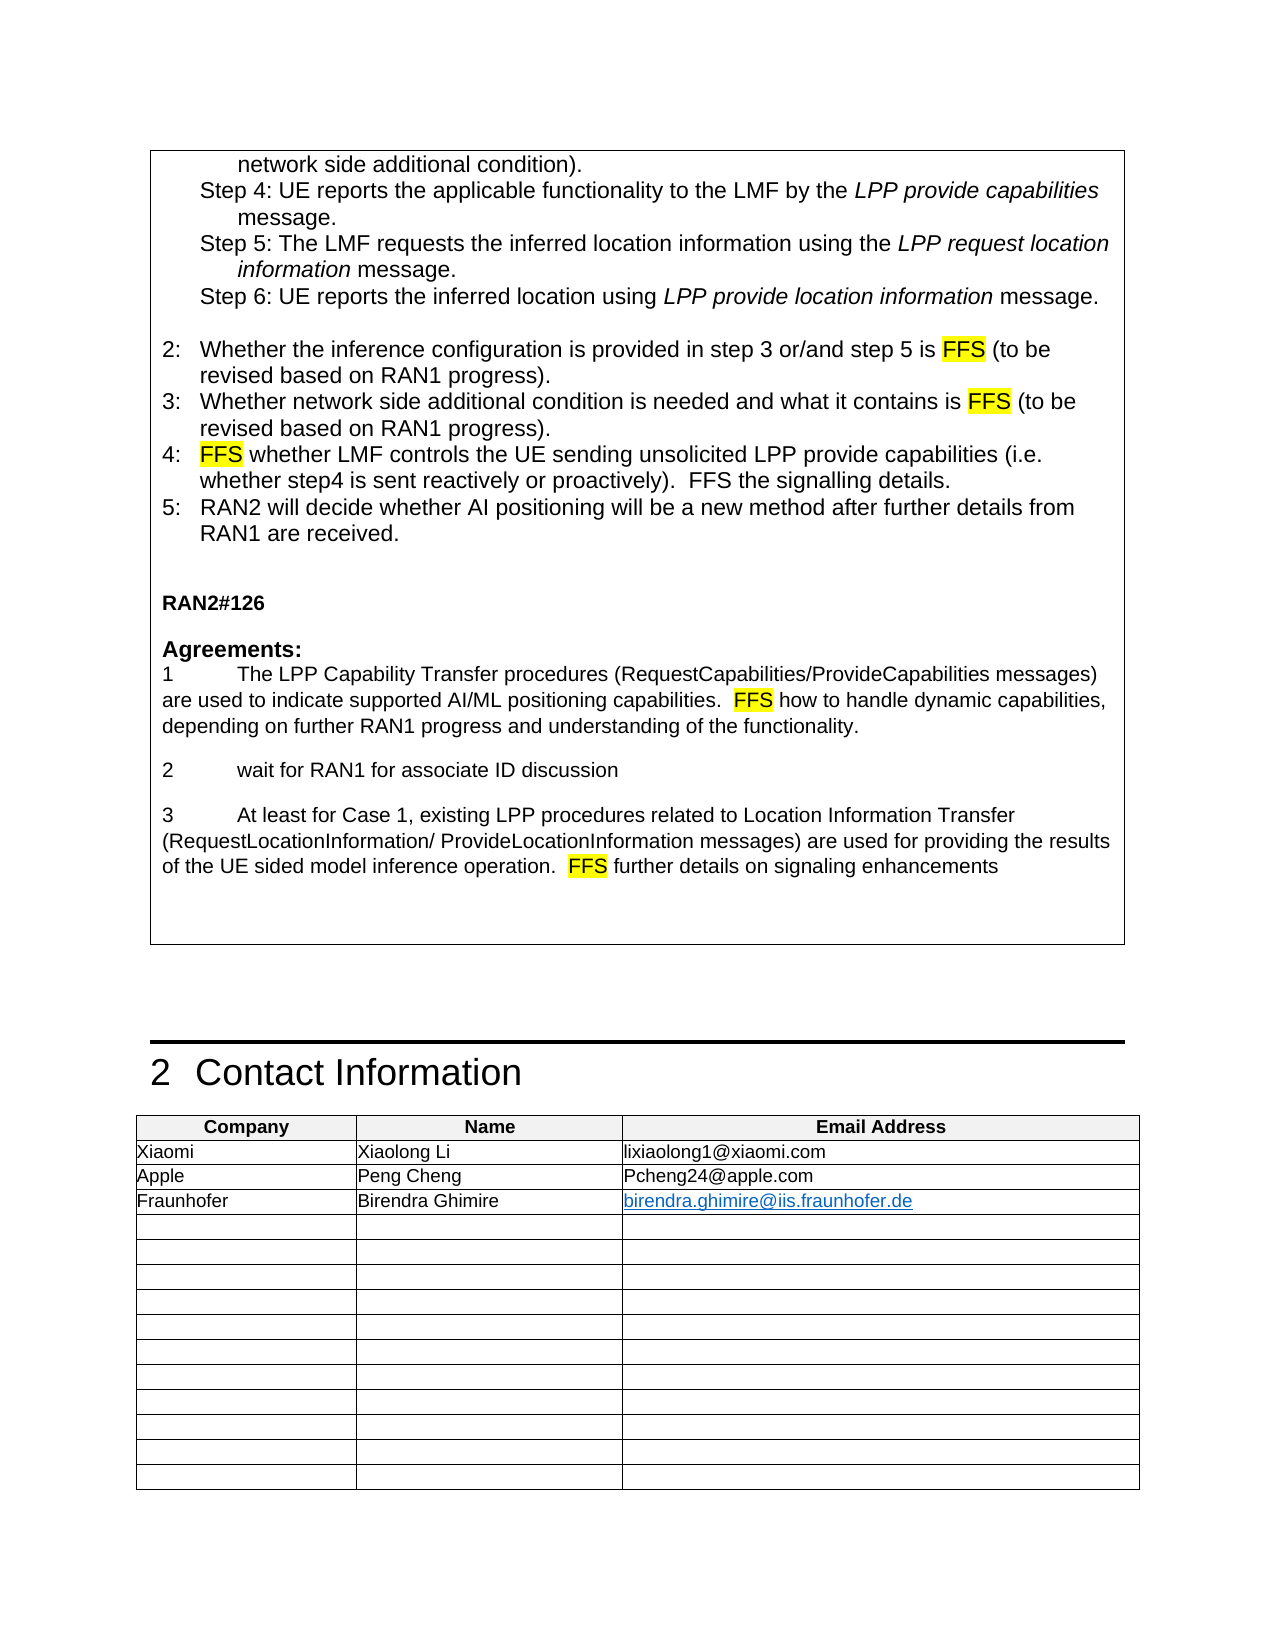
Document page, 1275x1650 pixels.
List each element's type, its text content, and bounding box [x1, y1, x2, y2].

table_cell birendra.ghimire@iis.fraunhofer.de [623, 1190, 1139, 1214]
table_cell Pcheng24@apple.com [623, 1165, 1139, 1189]
table_cell Xiaolong Li [357, 1141, 622, 1164]
table_cell [623, 1315, 1139, 1339]
table_cell [137, 1365, 356, 1389]
table_cell Fraunhofer [137, 1190, 356, 1214]
table_cell [357, 1390, 622, 1414]
table_cell [623, 1415, 1139, 1439]
table_cell Peng Cheng [357, 1165, 622, 1189]
table_cell [623, 1290, 1139, 1314]
table_cell lixiaolong1@xiaomi.com [623, 1141, 1139, 1164]
table_cell [357, 1265, 622, 1289]
table_cell [623, 1365, 1139, 1389]
table_cell [357, 1290, 622, 1314]
table_cell [137, 1265, 356, 1289]
subtitle Contact Information [150, 1044, 1125, 1093]
table_cell [357, 1465, 622, 1489]
table_cell [623, 1390, 1139, 1414]
table_cell [357, 1240, 622, 1264]
table_cell Birendra Ghimire [357, 1190, 622, 1214]
table_cell [623, 1265, 1139, 1289]
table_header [151, 151, 1124, 944]
table_cell [623, 1240, 1139, 1264]
table_header Name [357, 1116, 622, 1140]
table_cell [137, 1465, 356, 1489]
table_cell Xiaomi [137, 1141, 356, 1164]
table_cell [623, 1340, 1139, 1364]
table_cell [137, 1315, 356, 1339]
table_cell [137, 1240, 356, 1264]
table_cell [357, 1340, 622, 1364]
table_cell [357, 1315, 622, 1339]
table_cell [357, 1215, 622, 1239]
table_cell [623, 1215, 1139, 1239]
table_cell [137, 1215, 356, 1239]
table_header Email Address [623, 1116, 1139, 1140]
table_cell [137, 1390, 356, 1414]
table_cell [623, 1440, 1139, 1464]
table_cell [137, 1290, 356, 1314]
table_cell [357, 1415, 622, 1439]
table_cell Apple [137, 1165, 356, 1189]
table_cell [137, 1415, 356, 1439]
table_cell [357, 1440, 622, 1464]
table_cell [623, 1465, 1139, 1489]
table_cell [137, 1440, 356, 1464]
table_cell [137, 1340, 356, 1364]
table_header Company [137, 1116, 356, 1140]
table_cell [357, 1365, 622, 1389]
